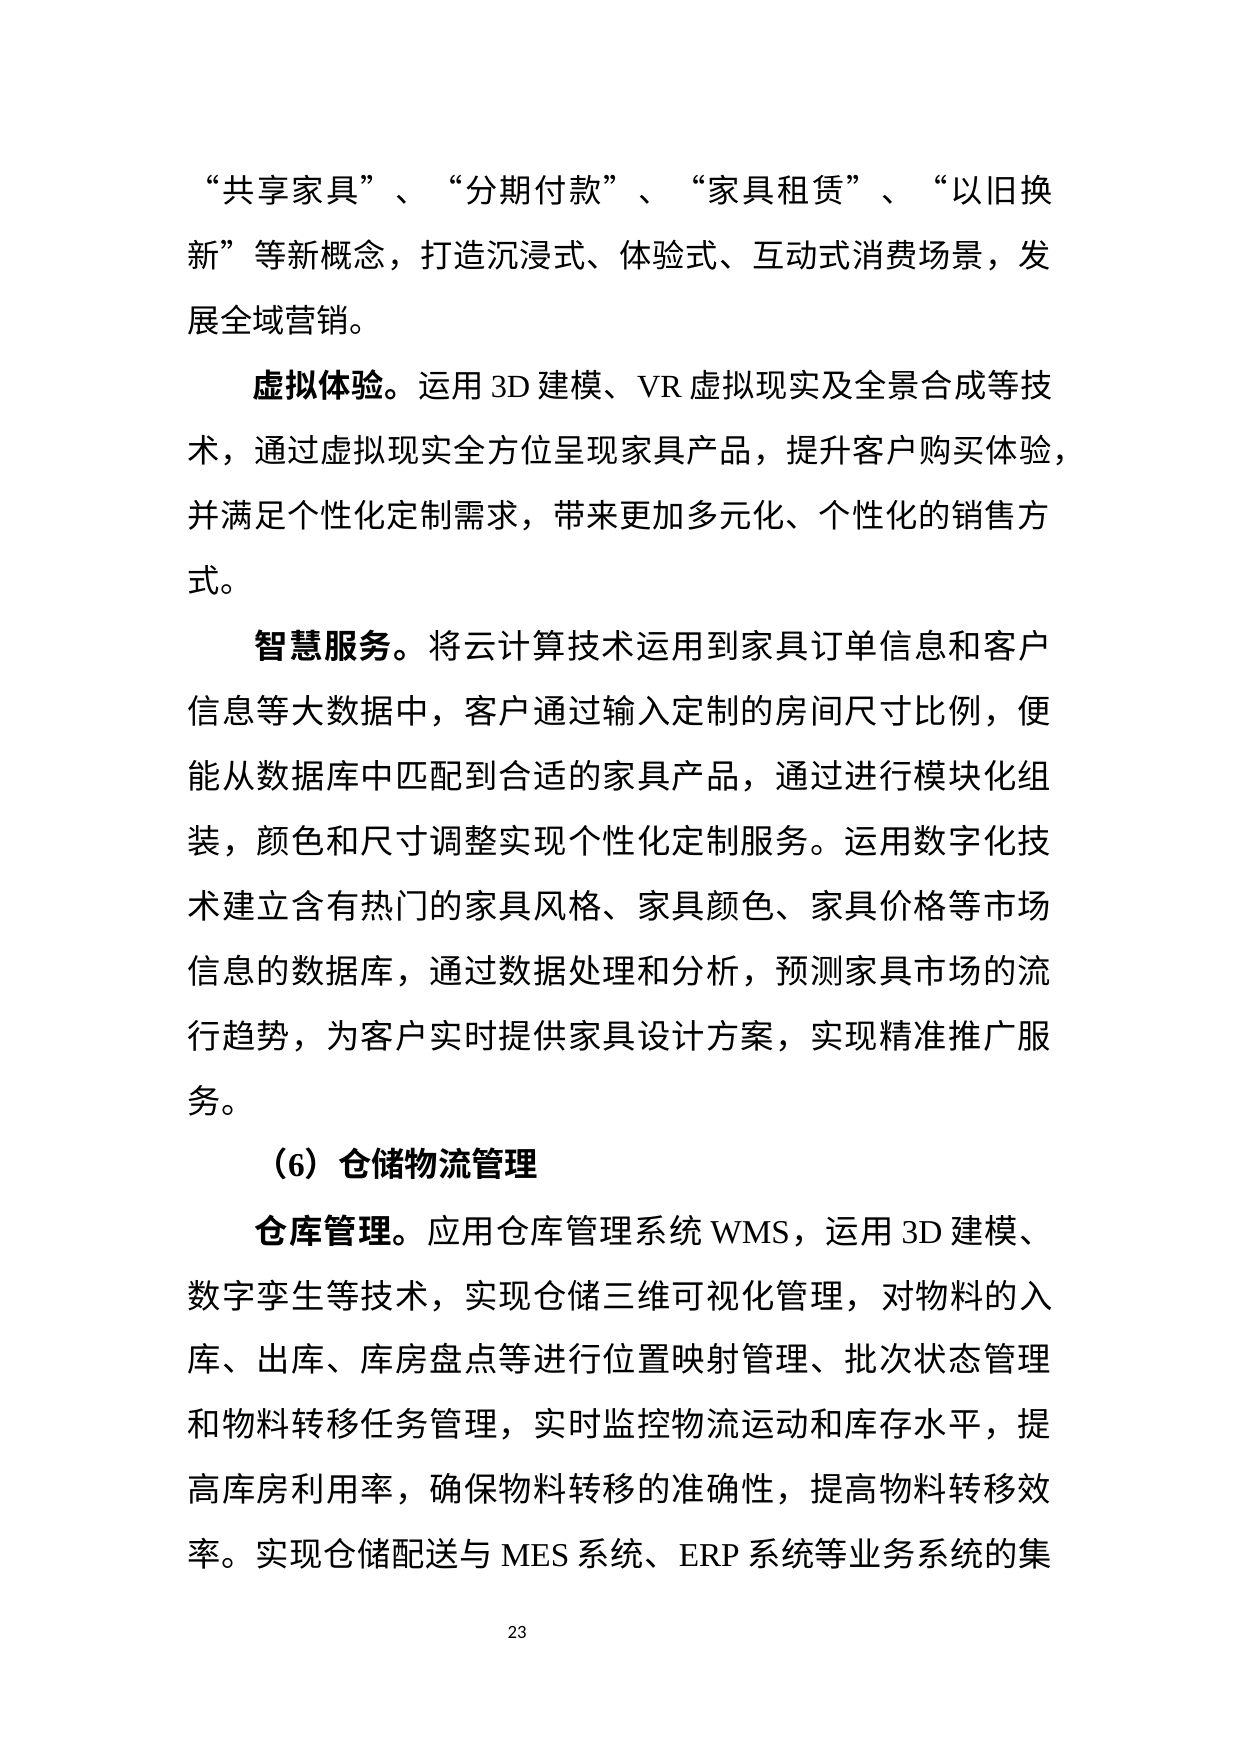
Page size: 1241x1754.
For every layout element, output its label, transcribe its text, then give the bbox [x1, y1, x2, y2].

subtitle （6）仓储物流管理 [187, 1131, 1053, 1196]
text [187, 1196, 1053, 1586]
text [187, 156, 1053, 351]
text 虚拟体验。运用3D建模、VR虚拟现实及全景合成等技术，通过虚拟现实全方位呈现家具产品，提升客户购买体验，并满足个性化定制需求，带来更加多元化、个性化的销售方式。 [187, 351, 1053, 611]
text 智慧服务。将云计算技术运用到家具订单信息和客户信息等大数据中，客户通过输入定制的房间尺寸比例，便能从数据库中匹配到合适的家具产品，通过进行模块化组装，颜色和尺寸调整实现个性化定制服务。运用数字化技术建立含有热门的家具风格、家具颜色、家具价格等市场信息的数据库，通过数据处理和分析，预测家具市场的流行趋势，为客户实时提供家具设计方案，实现精准推广服务。 [187, 611, 1053, 1131]
